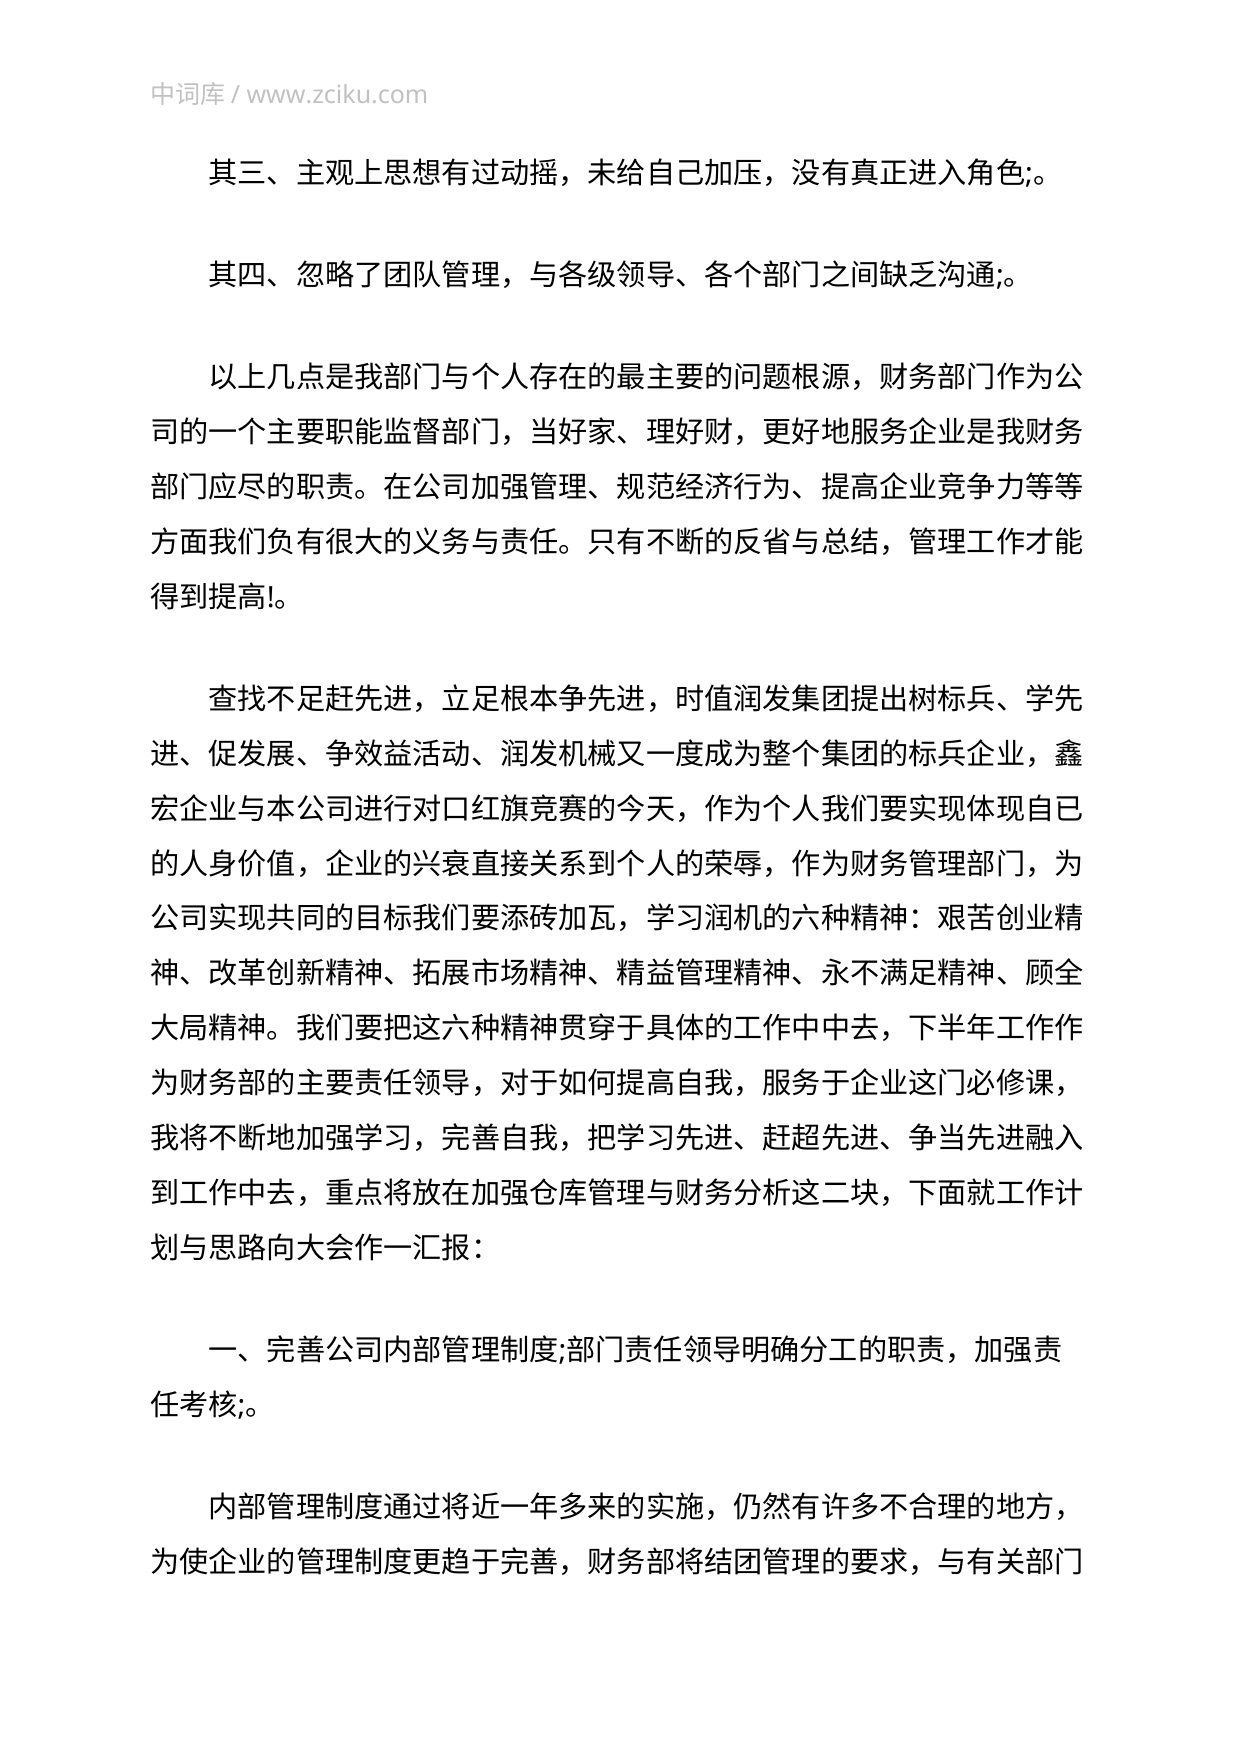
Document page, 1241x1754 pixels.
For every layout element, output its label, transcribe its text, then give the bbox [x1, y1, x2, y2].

text 查找不足赶先进，立足根本争先进，时值润发集团提出树标兵、学先进、促发展、争效益活动、润发机械又一度成为整个集团的标兵企业，鑫宏企业与本公司进行对口红旗竞赛的今天，作为个人我们要实现体现自已的人身价值，企业的兴衰直接关系到个人的荣辱，作为财务管理部门，为公司实现共同的目标我们要添砖加瓦，学习润机的六种精神：艰苦创业精神、改革创新精神、拓展市场精神、精益管理精神、永不满足精神、顾全大局精神。我们要把这六种精神贯穿于具体的工作中中去，下半年工作作为财务部的主要责任领导，对于如何提高自我，服务于企业这门必修课，我将不断地加强学习，完善自我，把学习先进、赶超先进、争当先进融入到工作中去，重点将放在加强仓库管理与财务分析这二块，下面就工作计划与思路向大会作一汇报： [150, 676, 1090, 1267]
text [150, 1483, 1090, 1580]
text 一、完善公司内部管理制度;部门责任领导明确分工的职责，加强责任考核;。 [150, 1326, 1090, 1424]
text 以上几点是我部门与个人存在的最主要的问题根源，财务部门作为公司的一个主要职能监督部门，当好家、理好财，更好地服务企业是我财务部门应尽的职责。在公司加强管理、规范经济行为、提高企业竞争力等等方面我们负有很大的义务与责任。只有不断的反省与总结，管理工作才能得到提高!。 [150, 354, 1090, 616]
text 其三、主观上思想有过动摇，未给自己加压，没有真正进入角色;。 [150, 150, 1090, 192]
text 其四、忽略了团队管理，与各级领导、各个部门之间缺乏沟通;。 [150, 252, 1090, 294]
